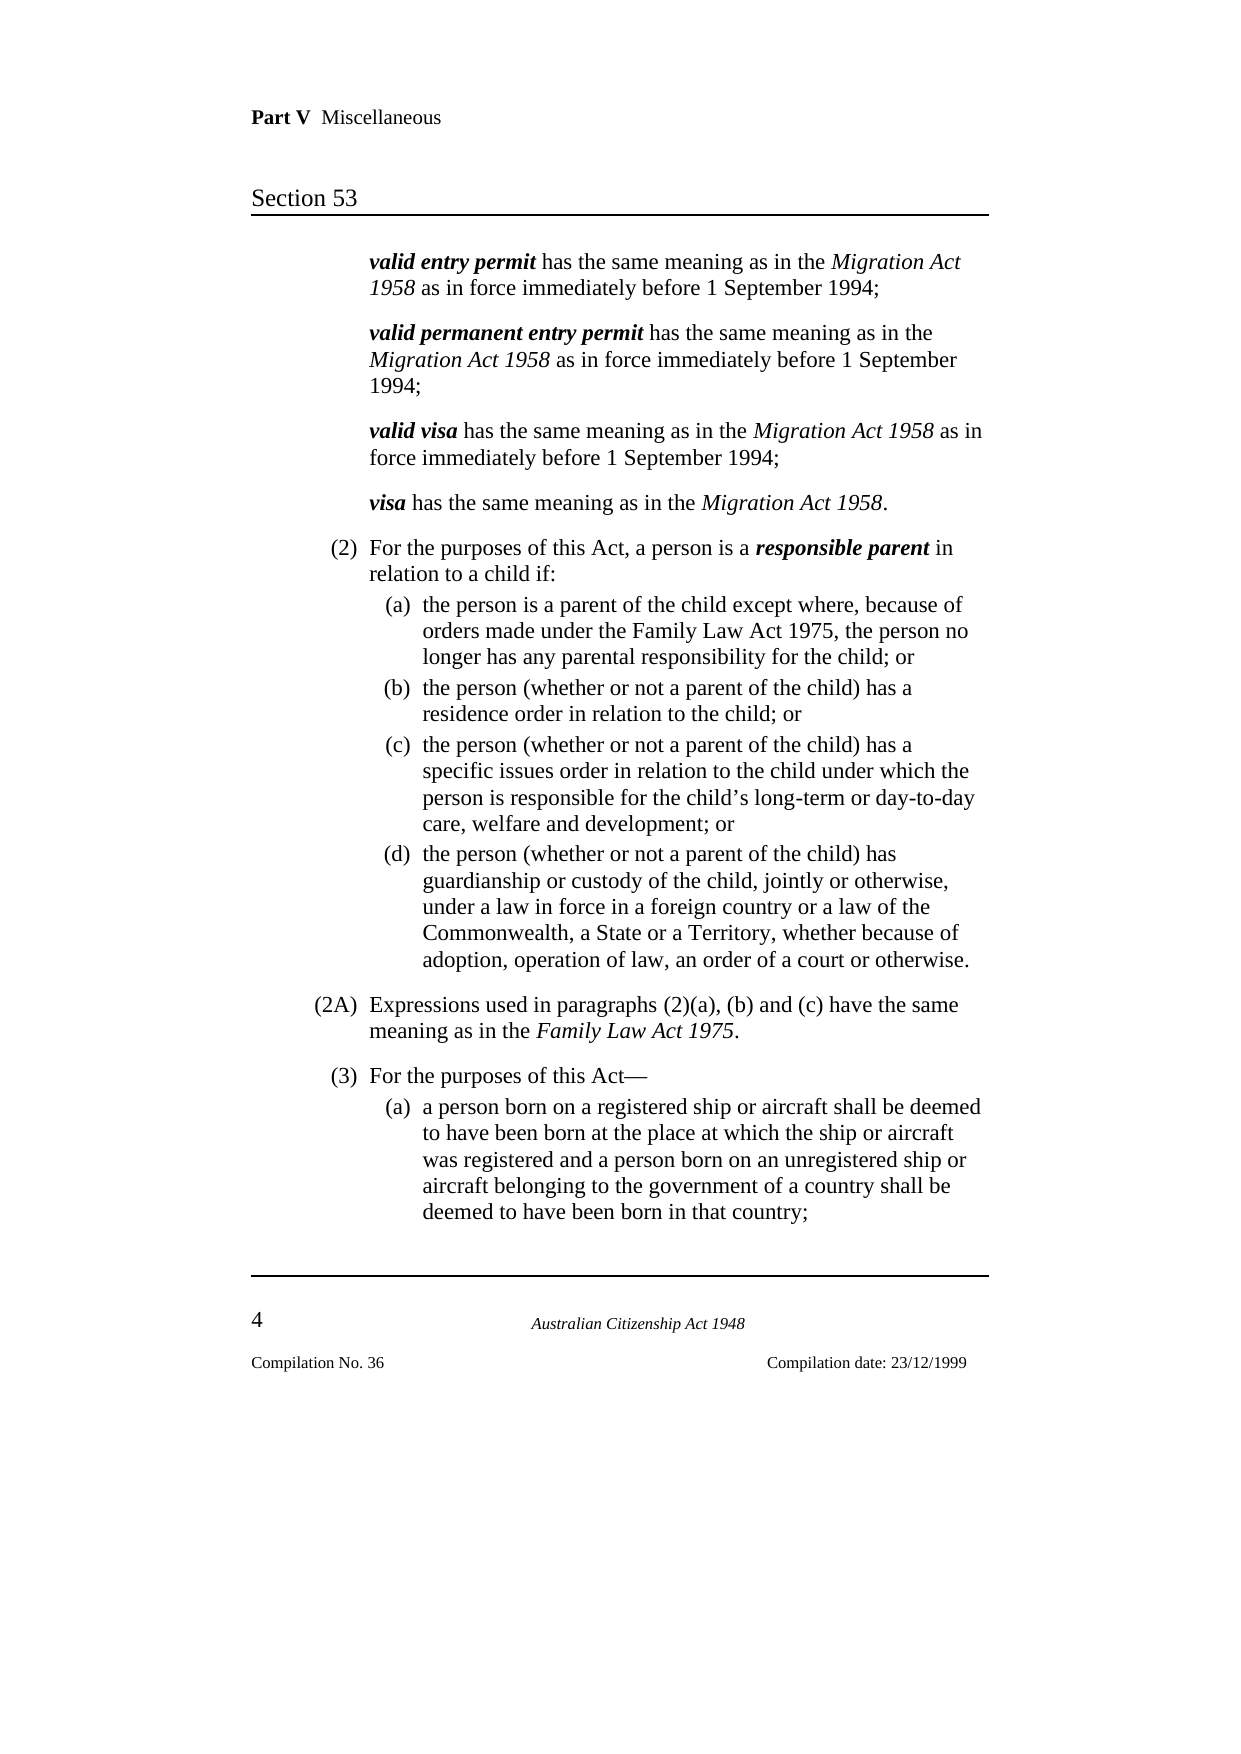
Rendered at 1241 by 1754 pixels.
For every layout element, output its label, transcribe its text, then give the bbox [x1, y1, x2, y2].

text visa has the same meaning as in the Migration Act 1958. [369, 489, 989, 515]
text valid permanent entry permit has the same meaning as in the Migration Act 1958 as in force immediately before 1 September 1994; [369, 319, 989, 398]
text (2) For the purposes of this Act, a person is a responsible parent in relation to a child if: [251, 534, 989, 587]
text (b) the person (whether or not a parent of the child) has a residence order in relation to the child; or [251, 674, 989, 727]
text (a) the person is a parent of the child except where, because of orders made under the Family Law Act 1975, the person no longer has any parental responsibility for the child; or [251, 591, 989, 670]
text valid visa has the same meaning as in the Migration Act 1958 as in force immediately before 1 September 1994; [369, 417, 989, 470]
text (2A) Expressions used in paragraphs (2)(a), (b) and (c) have the same meaning as in the Family Law Act 1975. [251, 991, 989, 1044]
text valid entry permit has the same meaning as in the Migration Act 1958 as in force immediately before 1 September 1994; [369, 248, 989, 301]
text (3) For the purposes of this Act— [251, 1062, 989, 1089]
text (c) the person (whether or not a parent of the child) has a specific issues order in relation to the child under which the person is responsible for the child’s long-term or day-to-day care, welfare and development; or [251, 731, 989, 836]
text (d) the person (whether or not a parent of the child) has guardianship or custody of the child, jointly or otherwise, under a law in force in a foreign country or a law of the Commonwealth, a State or a Territory, whether because of adoption, operation of law, an order of a court or otherwise. [251, 840, 989, 972]
text (a) a person born on a registered ship or aircraft shall be deemed to have been born at the place at which the ship or aircraft was registered and a person born on an unregistered ship or aircraft belonging to the government of a country shall be deemed to have been born in that country; [251, 1093, 989, 1225]
